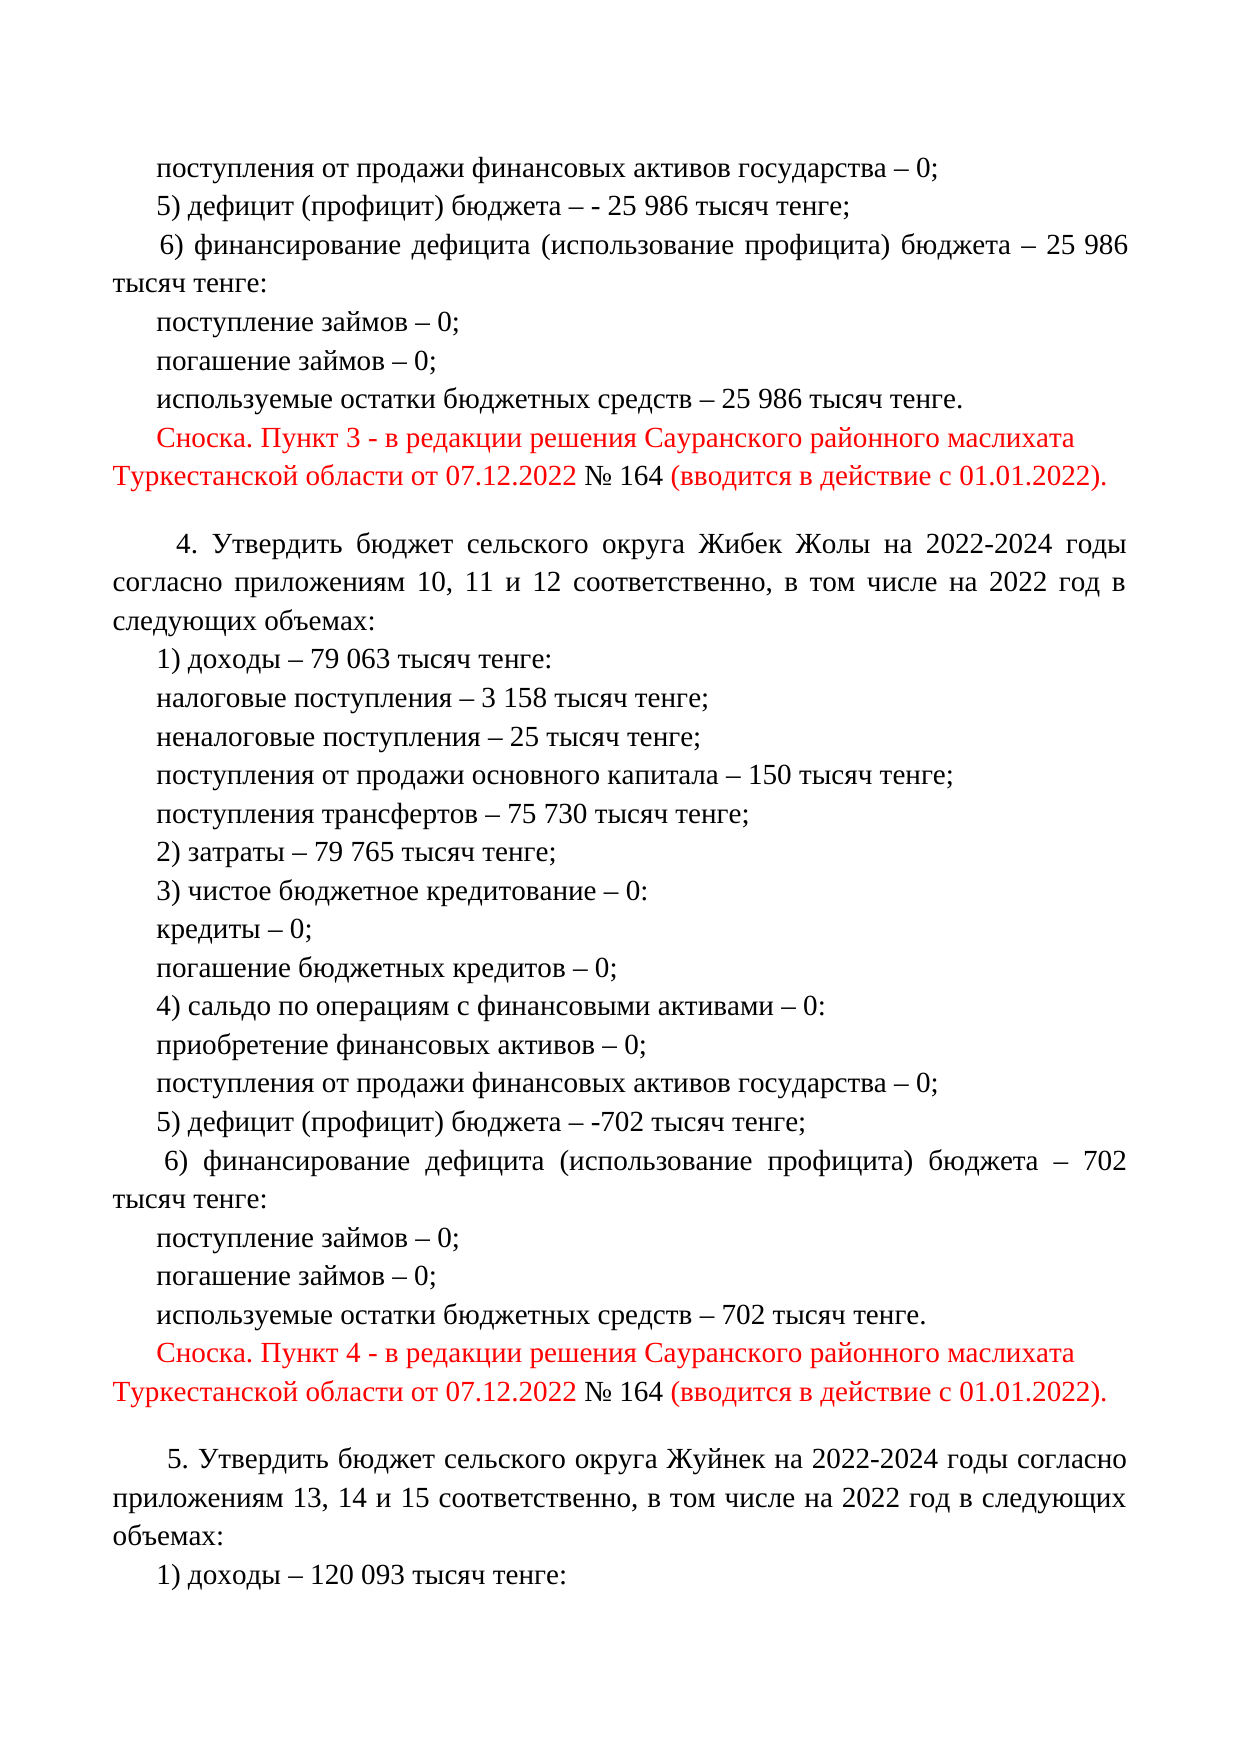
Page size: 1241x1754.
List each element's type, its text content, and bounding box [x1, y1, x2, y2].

text используемые остатки бюджетных средств – 702 тысяч тенге. [112, 1297, 1128, 1330]
text кредиты – 0; [112, 911, 1128, 945]
text 1) доходы – 79 063 тысяч тенге: [112, 642, 1128, 675]
text 5) дефицит (профицит) бюджета – - 25 986 тысяч тенге; [112, 188, 1128, 222]
text 5) дефицит (профицит) бюджета – -702 тысяч тенге; [112, 1104, 1128, 1138]
text налоговые поступления – 3 158 тысяч тенге; [112, 680, 1128, 714]
text 4) сальдо по операциям с финансовыми активами – 0: [112, 988, 1128, 1022]
text 6) финансирование дефицита (использование профицита) бюджета – 25 986 тысяч тенге: [112, 227, 1128, 299]
text 5. Утвердить бюджет сельского округа Жуйнек на 2022-2024 годы согласно приложениям 13, 14 и 15 соответственно, в том числе на 2022 год в следующих объемах: [112, 1441, 1128, 1552]
text 2) затраты – 79 765 тысяч тенге; [112, 834, 1128, 868]
text погашение займов – 0; [112, 1258, 1128, 1292]
text поступления от продажи финансовых активов государства – 0; [112, 1066, 1128, 1099]
text поступления от продажи финансовых активов государства – 0; [112, 150, 1128, 183]
text приобретение финансовых активов – 0; [112, 1027, 1128, 1061]
text неналоговые поступления – 25 тысяч тенге; [112, 719, 1128, 752]
text 4. Утвердить бюджет сельского округа Жибек Жолы на 2022-2024 годы согласно приложениям 10, 11 и 12 соответственно, в том числе на 2022 год в следующих объемах: [112, 526, 1128, 637]
text используемые остатки бюджетных средств – 25 986 тысяч тенге. [112, 381, 1128, 415]
text 6) финансирование дефицита (использование профицита) бюджета – 702 тысяч тенге: [112, 1143, 1128, 1215]
text Сноска. Пункт 4 - в редакции решения Сауранского районного маслихата Туркестанской области от 07.12.2022 № 164 (вводится в действие с 01.01.2022). [112, 1335, 1128, 1438]
text погашение займов – 0; [112, 343, 1128, 376]
text погашение бюджетных кредитов – 0; [112, 950, 1128, 983]
text Сноска. Пункт 3 - в редакции решения Сауранского районного маслихата Туркестанской области от 07.12.2022 № 164 (вводится в действие с 01.01.2022). [112, 420, 1128, 522]
text поступления от продажи основного капитала – 150 тысяч тенге; [112, 757, 1128, 791]
text 3) чистое бюджетное кредитование – 0: [112, 873, 1128, 906]
text поступление займов – 0; [112, 1220, 1128, 1253]
text 1) доходы – 120 093 тысяч тенге: [112, 1557, 1128, 1591]
text поступления трансфертов – 75 730 тысяч тенге; [112, 796, 1128, 829]
text поступление займов – 0; [112, 304, 1128, 338]
